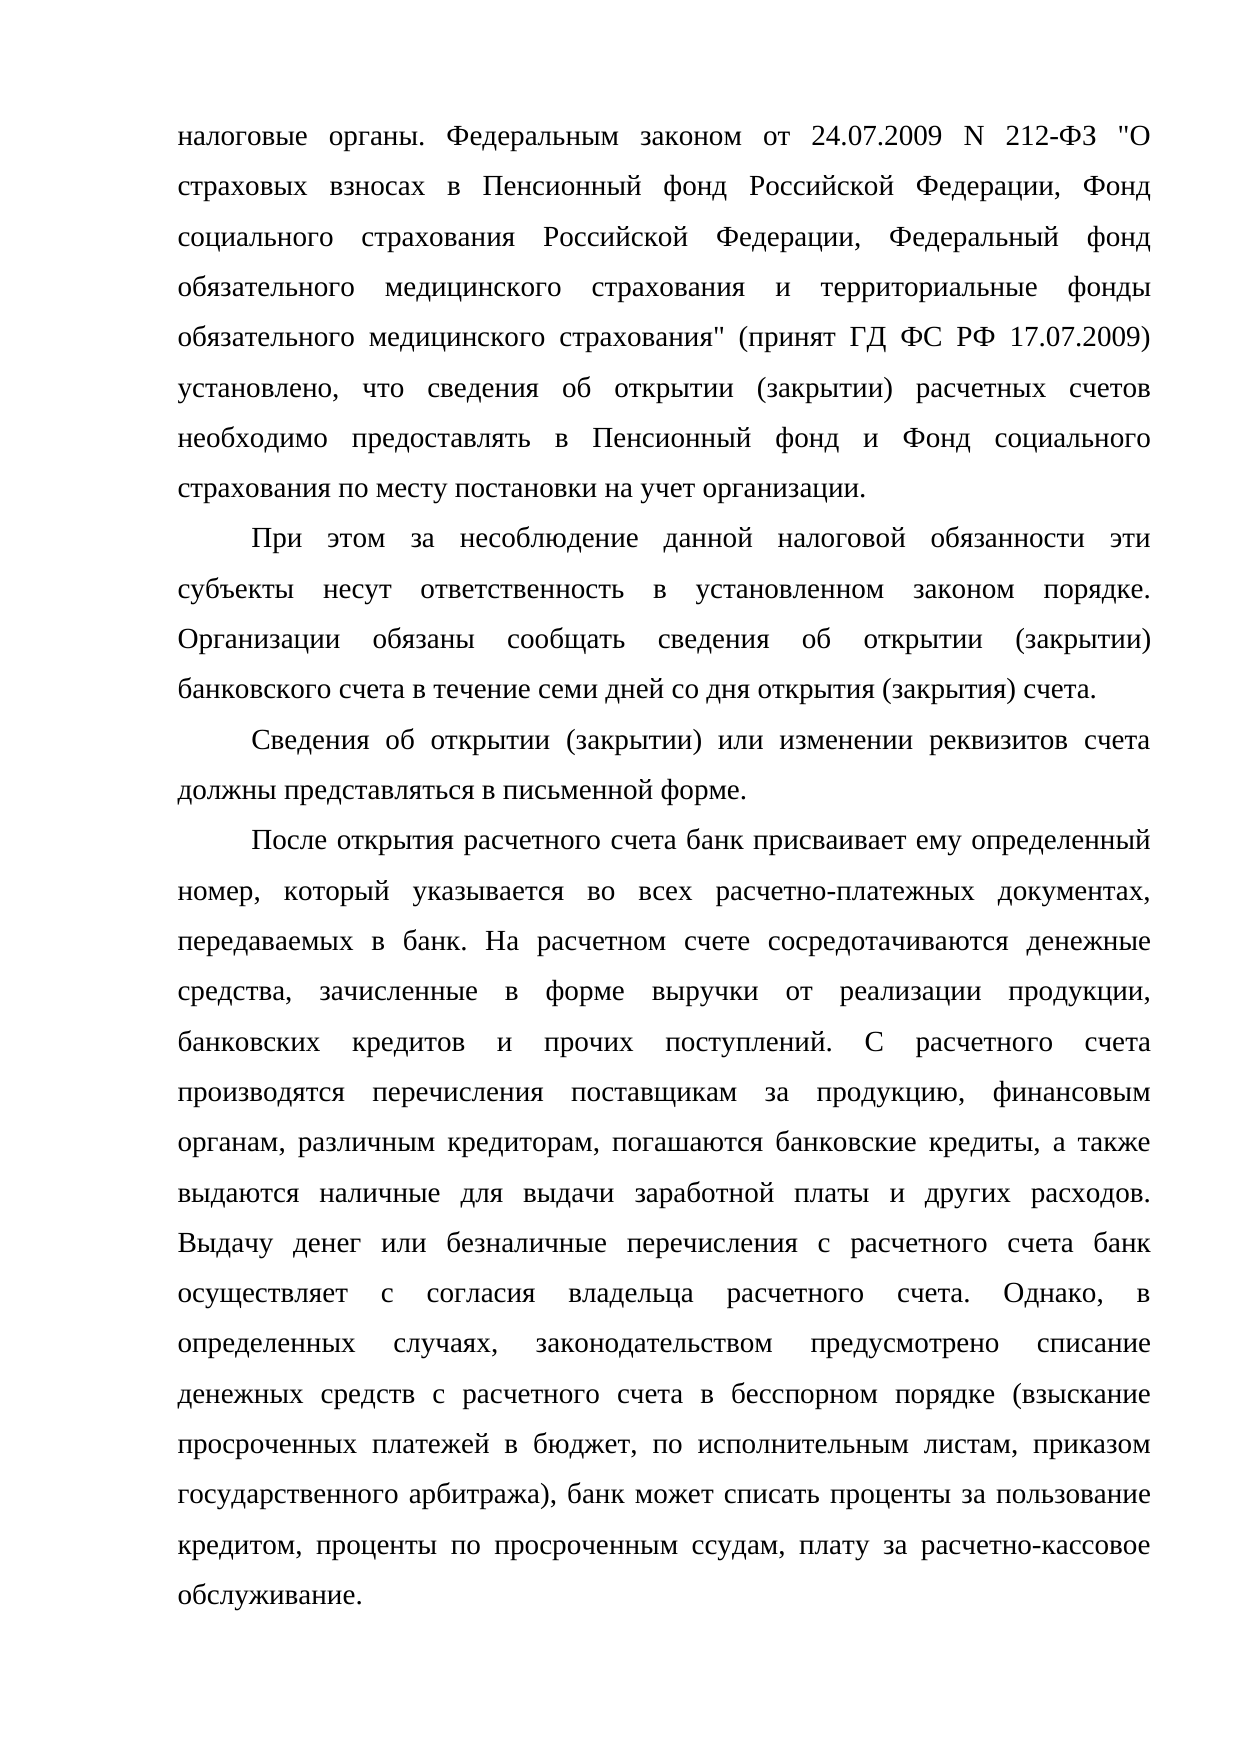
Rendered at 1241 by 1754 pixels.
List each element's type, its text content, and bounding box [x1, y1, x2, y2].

text При этом за несоблюдение данной налоговой обязанности эти субъекты несут ответственность в установленном законом порядке. Организации обязаны сообщать сведения об открытии (закрытии) банковского счета в течение семи дней со дня открытия (закрытия) счета. [177, 521, 1152, 705]
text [177, 118, 1152, 504]
text Сведения об открытии (закрытии) или изменении реквизитов счета должны представляться в письменной форме. [177, 722, 1152, 806]
text После открытия расчетного счета банк присваивает ему определенный номер, который указывается во всех расчетно-платежных документах, передаваемых в банк. На расчетном счете сосредотачиваются денежные средства, зачисленные в форме выручки от реализации продукции, банковских кредитов и прочих поступлений. С расчетного счета производятся перечисления поставщикам за продукцию, финансовым органам, различным кредиторам, погашаются банковские кредиты, а также выдаются наличные для выдачи заработной платы и других расходов. Выдачу денег или безналичные перечисления с расчетного счета банк осуществляет с согласия владельца расчетного счета. Однако, в определенных случаях, законодательством предусмотрено списание денежных средств с расчетного счета в бесспорном порядке (взыскание просроченных платежей в бюджет, по исполнительным листам, приказом государственного арбитража), банк может списать проценты за пользование кредитом, проценты по просроченным ссудам, плату за расчетно-кассовое обслуживание. [177, 822, 1152, 1611]
